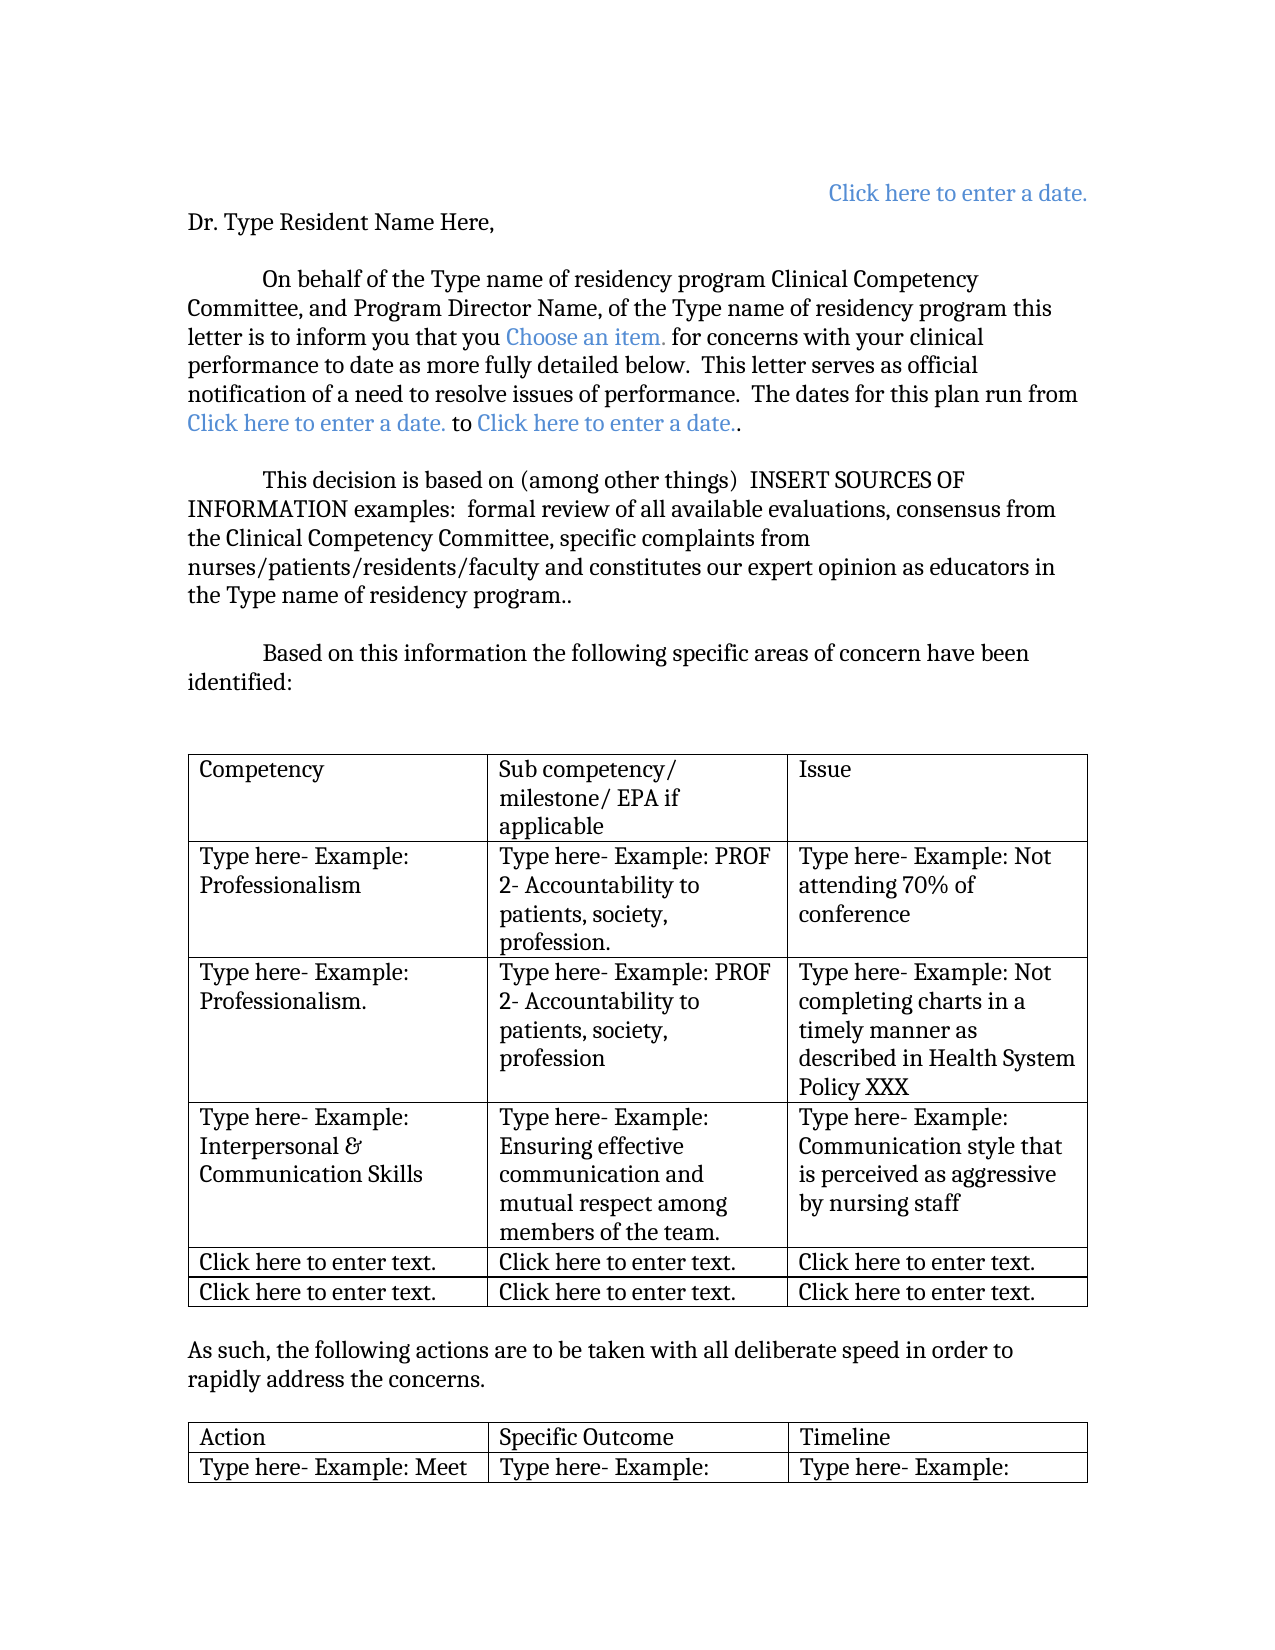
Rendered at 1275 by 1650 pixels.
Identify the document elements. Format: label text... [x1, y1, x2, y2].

table_header Action [189, 1423, 488, 1452]
table_header Specific Outcome [489, 1423, 788, 1452]
text This decision is based on (among other things) and constitutes our expert opinion as educators in the . [187, 466, 1087, 610]
table_header Sub competency/ milestone/ EPA if applicable [488, 755, 787, 841]
table_header Timeline [789, 1423, 1087, 1452]
text On behalf of the Clinical Competency Committee, and , of the this letter is to inform you that you for concerns with your clinical performance to date as more fully detailed below. This letter serves as official notification of a need to resolve issues of performance. The dates for this plan run from to . [187, 265, 1087, 437]
text As such, the following actions are to be taken with all deliberate speed in order to rapidly address the concerns. [187, 1336, 1087, 1393]
text Dr. , [187, 207, 1087, 236]
table_header Competency [189, 755, 487, 841]
text Based on this information the following specific areas of concern have been identified: [187, 639, 1087, 696]
table_header Issue [788, 755, 1087, 841]
